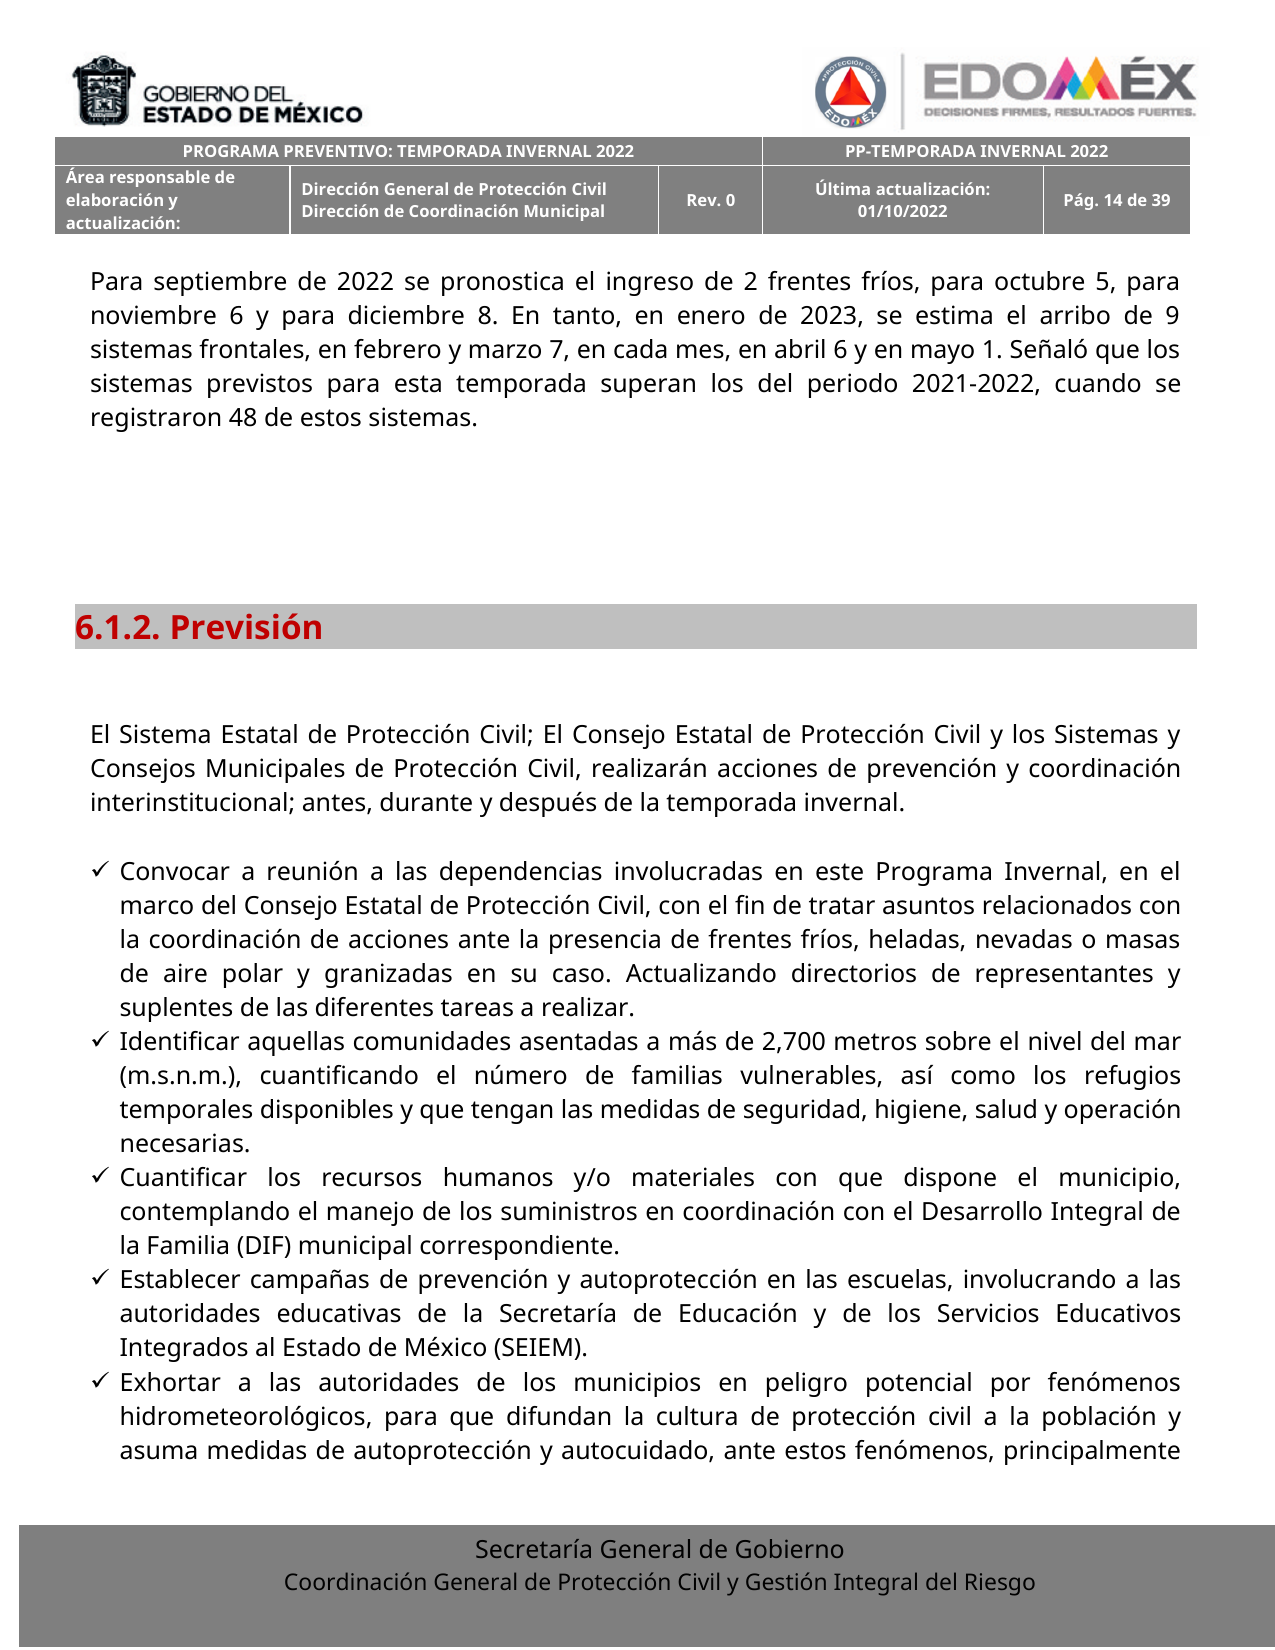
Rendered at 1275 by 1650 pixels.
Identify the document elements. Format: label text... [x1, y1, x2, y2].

list Convocar a reunión a las dependencias involucradas en este Programa Invernal, en el marco del Consejo Estatal de Protección Civil, con el fin de tratar asuntos relacionados con la coordinación de acciones ante la presencia de frentes fríos, heladas, nevadas o masas de aire polar y granizadas en su caso. Actualizando directorios de representantes y suplentes de las diferentes tareas a realizar. [90, 853, 1182, 1023]
list Cuantificar los recursos humanos y/o materiales con que dispone el municipio, contemplando el manejo de los suministros en coordinación con el Desarrollo Integral de la Familia (DIF) municipal correspondiente. [90, 1160, 1182, 1262]
text Para septiembre de 2022 se pronostica el ingreso de 2 frentes fríos, para octubre 5, para noviembre 6 y para diciembre 8. En tanto, en enero de 2023, se estima el arribo de 9 sistemas frontales, en febrero y marzo 7, en cada mes, en abril 6 y en mayo 1. Señaló que los sistemas previstos para esta temporada superan los del periodo 2021-2022, cuando se registraron 48 de estos sistemas. [90, 263, 1182, 434]
text El Sistema Estatal de Protección Civil; El Consejo Estatal de Protección Civil y los Sistemas y Consejos Municipales de Protección Civil, realizarán acciones de prevención y coordinación interinstitucional; antes, durante y después de la temporada invernal. [90, 717, 1182, 819]
list Establecer campañas de prevención y autoprotección en las escuelas, involucrando a las autoridades educativas de la Secretaría de Educación y de los Servicios Educativos Integrados al Estado de México (SEIEM). [90, 1262, 1182, 1364]
picture [65, 47, 373, 136]
text 6.1.2. Previsión [75, 604, 1197, 649]
list Identificar aquellas comunidades asentadas a más de 2,700 metros sobre el nivel del mar (m.s.n.m.), cuantificando el número de familias vulnerables, así como los refugios temporales disponibles y que tengan las medidas de seguridad, higiene, salud y operación necesarias. [90, 1023, 1182, 1160]
picture [802, 47, 1210, 136]
